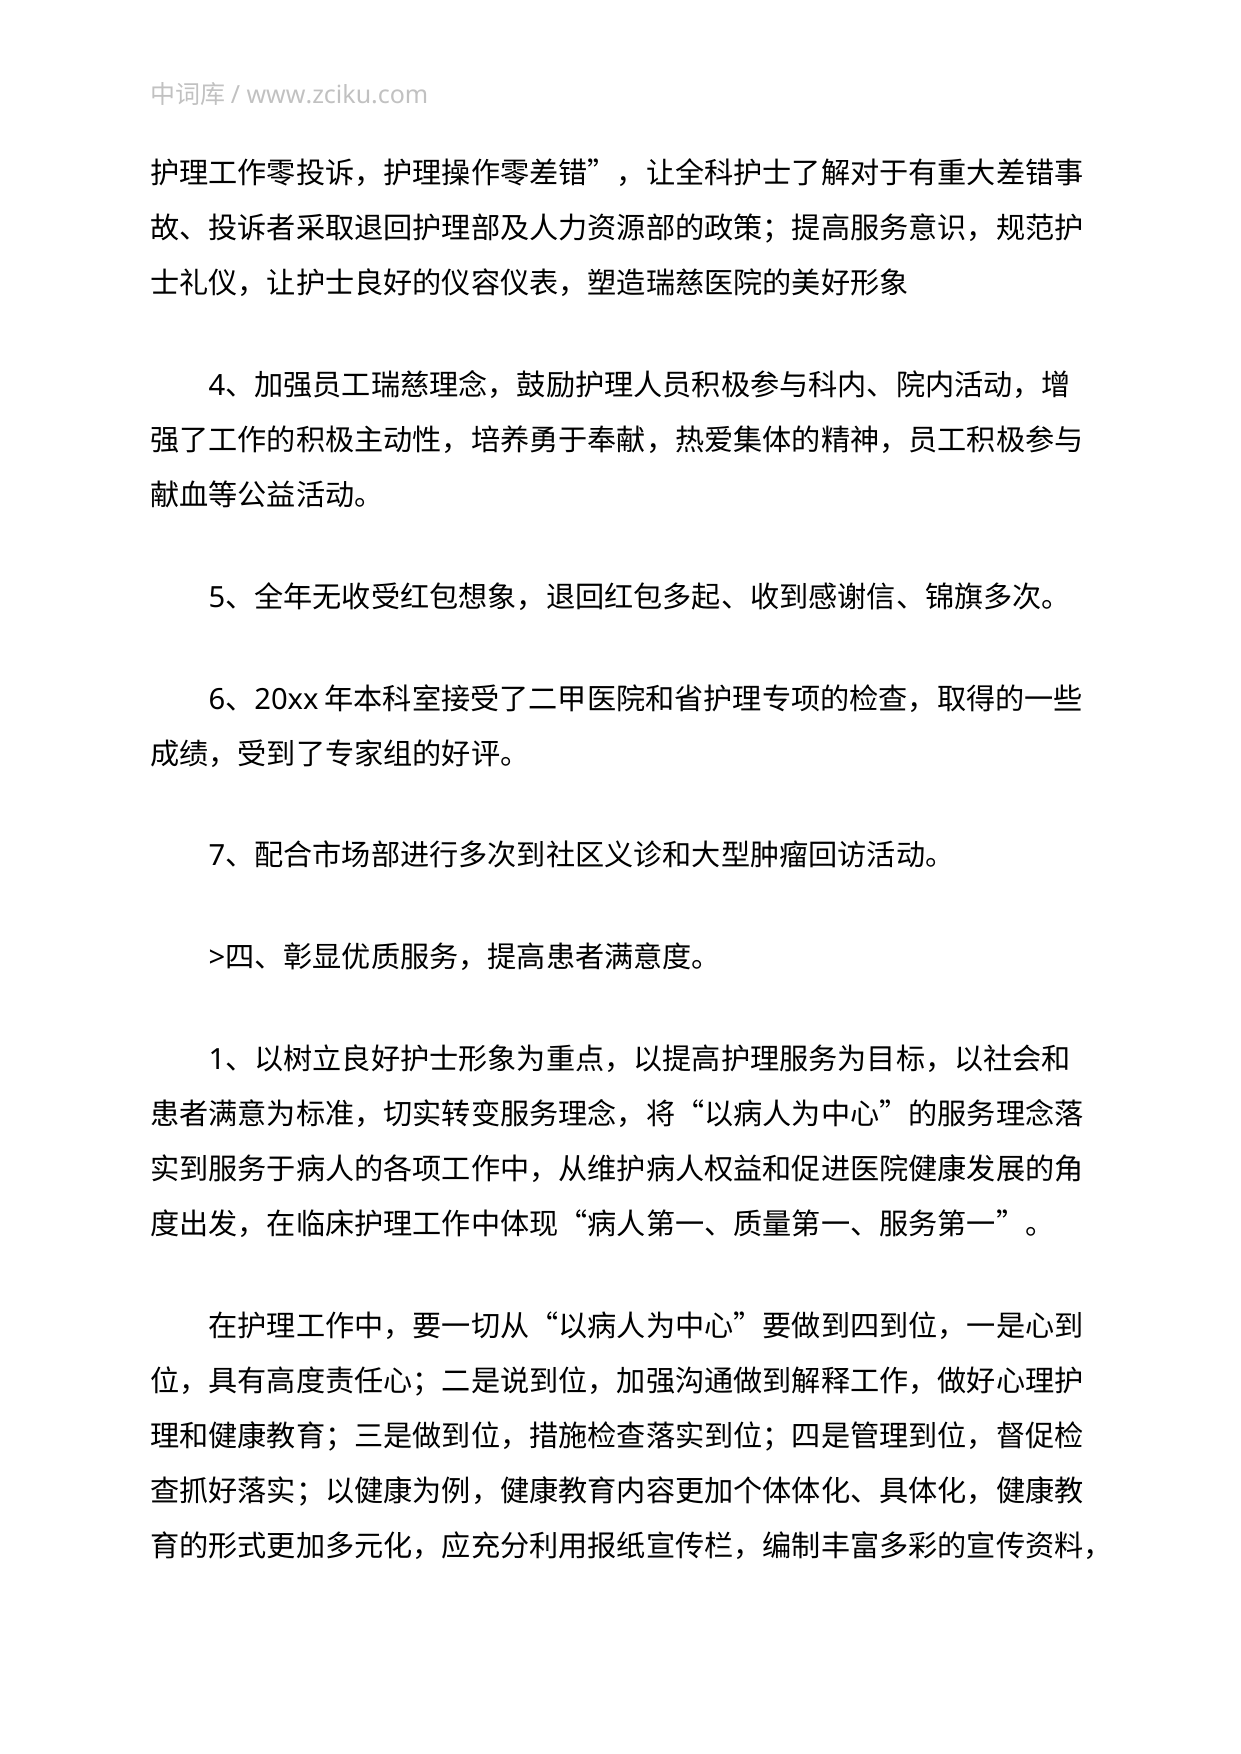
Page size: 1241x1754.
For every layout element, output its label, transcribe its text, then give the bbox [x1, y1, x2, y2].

text 5、全年无收受红包想象，退回红包多起、收到感谢信、锦旗多次。 [150, 573, 1090, 616]
text >四、彰显优质服务，提高患者满意度。 [150, 934, 1090, 976]
text 1、以树立良好护士形象为重点，以提高护理服务为目标，以社会和患者满意为标准，切实转变服务理念，将“以病人为中心”的服务理念落实到服务于病人的各项工作中，从维护病人权益和促进医院健康发展的角度出发，在临床护理工作中体现“病人第一、质量第一、服务第一”。 [150, 1036, 1090, 1243]
text 6、20xx年本科室接受了二甲医院和省护理专项的检查，取得的一些成绩，受到了专家组的好评。 [150, 675, 1090, 772]
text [150, 150, 1090, 302]
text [150, 1302, 1090, 1564]
text 4、加强员工瑞慈理念，鼓励护理人员积极参与科内、院内活动，增强了工作的积极主动性，培养勇于奉献，热爱集体的精神，员工积极参与献血等公益活动。 [150, 362, 1090, 514]
text 7、配合市场部进行多次到社区义诊和大型肿瘤回访活动。 [150, 832, 1090, 874]
